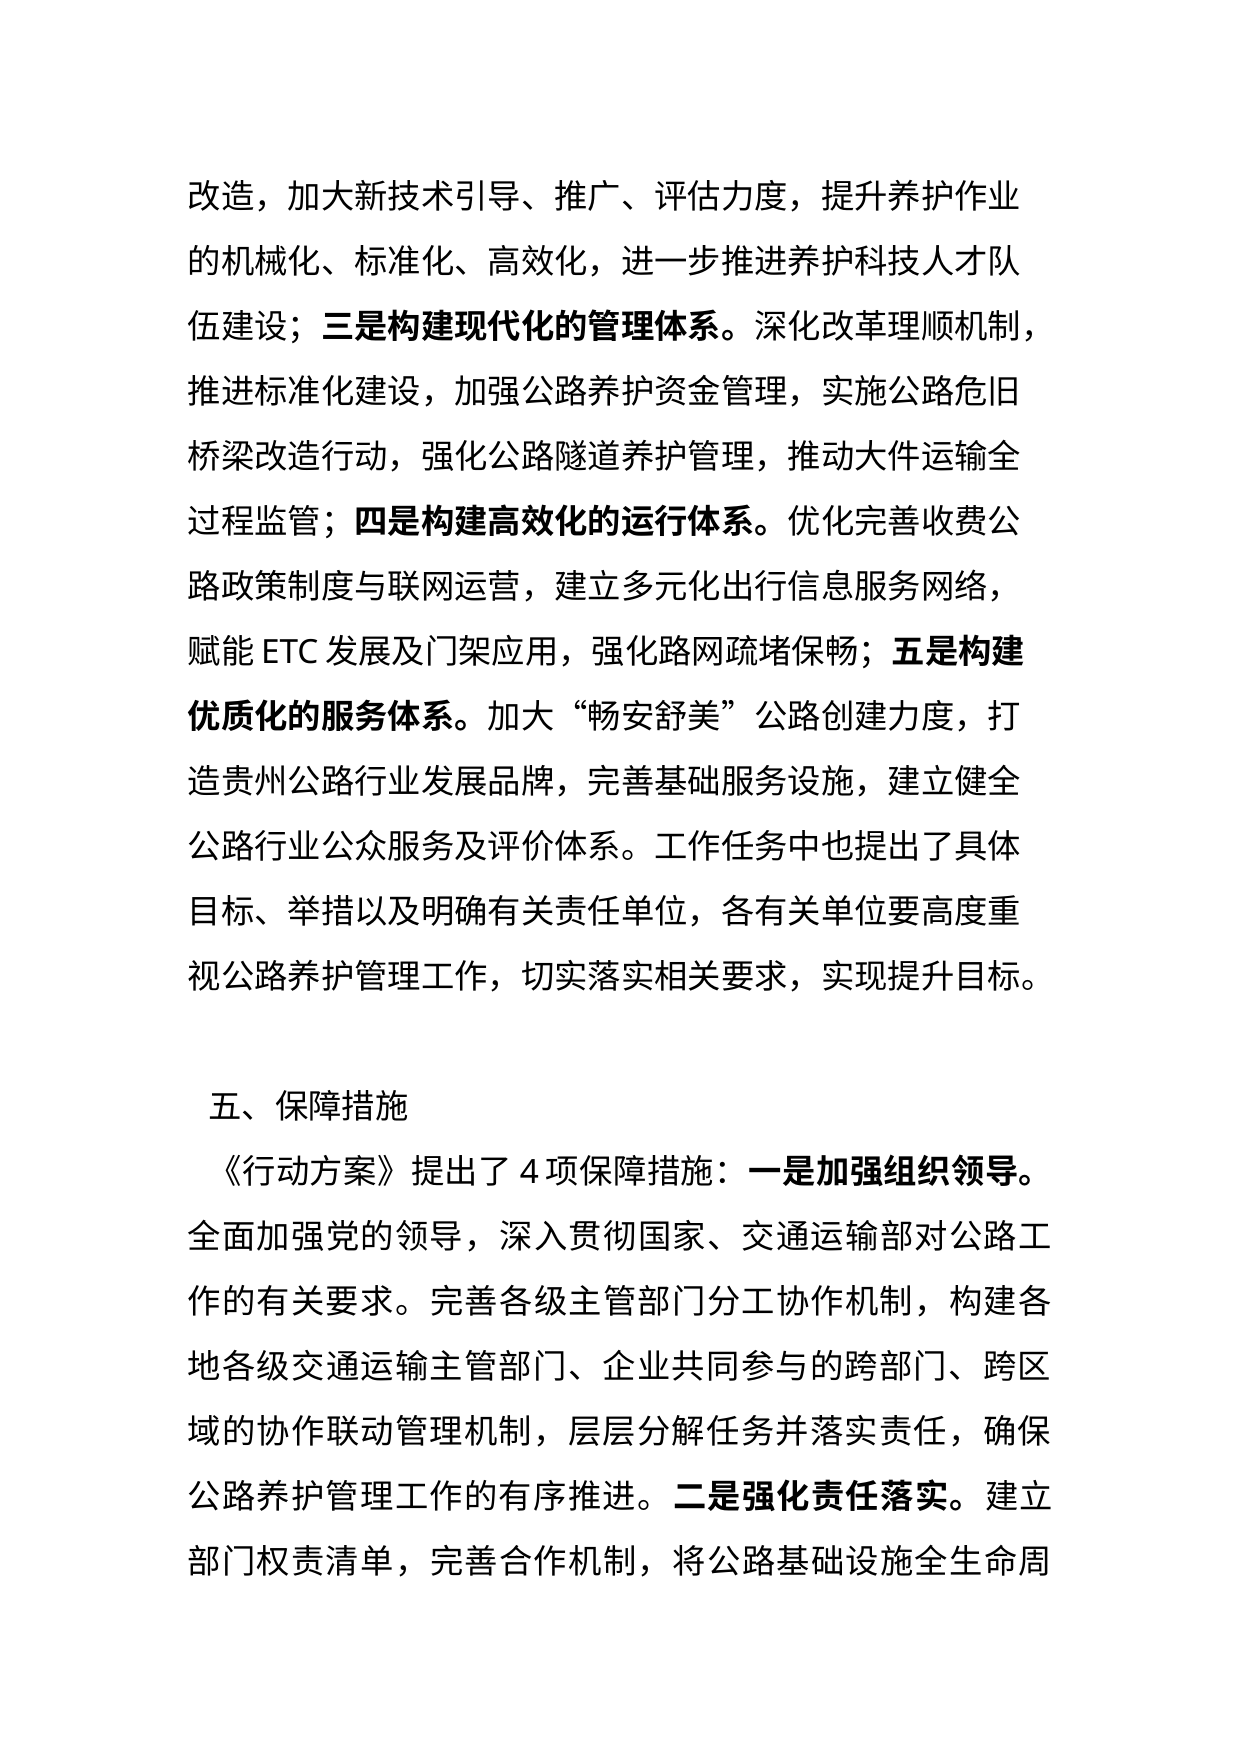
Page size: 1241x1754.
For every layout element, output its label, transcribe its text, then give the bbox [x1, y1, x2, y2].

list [187, 162, 1053, 1072]
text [187, 1137, 1053, 1592]
text 五、保障措施 [187, 1072, 1053, 1137]
